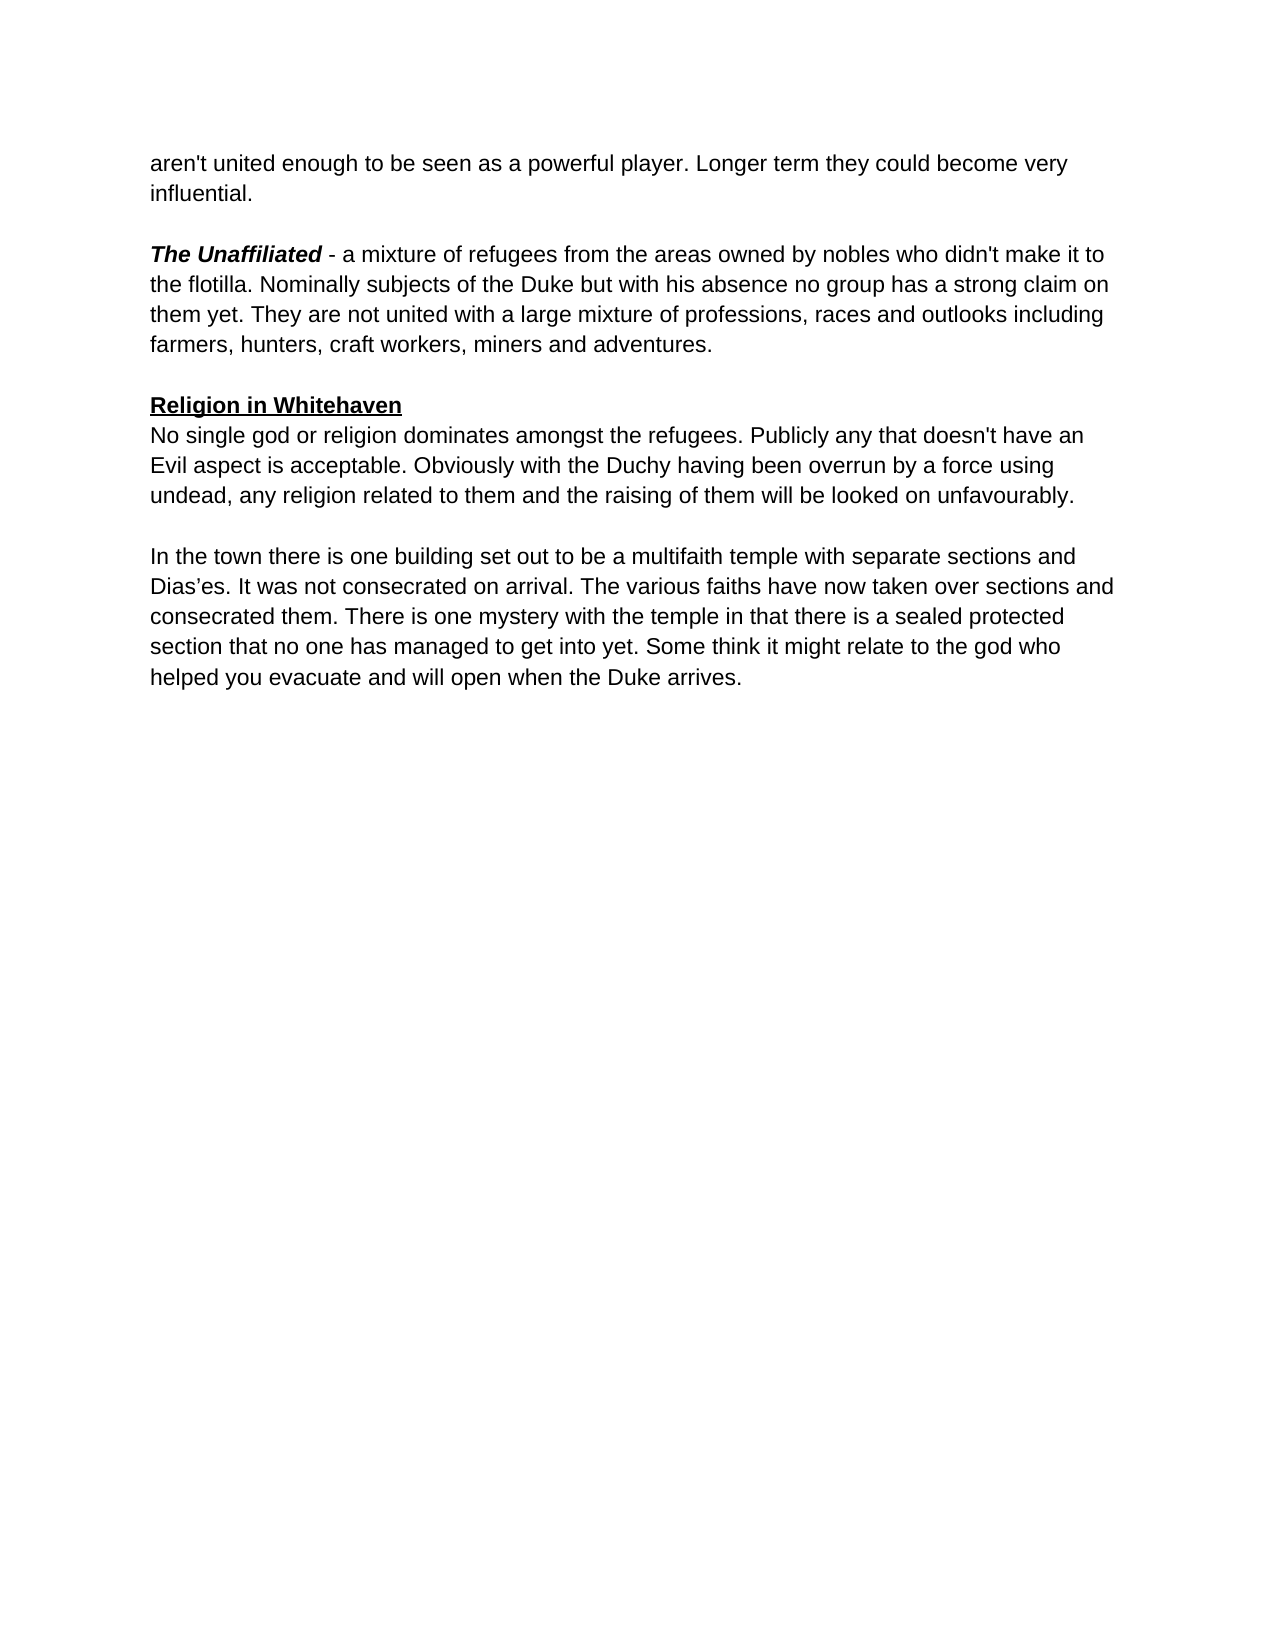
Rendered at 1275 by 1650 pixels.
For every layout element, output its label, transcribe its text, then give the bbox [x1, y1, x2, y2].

text Religion in Whitehaven [150, 392, 1125, 418]
text The Unaffiliated - a mixture of refugees from the areas owned by nobles who didn't make it to the flotilla. Nominally subjects of the Duke but with his absence no group has a strong claim on them yet. They are not united with a large mixture of professions, races and outlooks including farmers, hunters, craft workers, miners and adventures. [150, 241, 1125, 358]
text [150, 150, 1125, 207]
text No single god or religion dominates amongst the refugees. Publicly any that doesn't have an Evil aspect is acceptable. Obviously with the Duchy having been overrun by a force using undead, any religion related to them and the raising of them will be looked on unfavourably. [150, 422, 1125, 509]
text In the town there is one building set out to be a multifaith temple with separate sections and Dias’es. It was not consecrated on arrival. The various faiths have now taken over sections and consecrated them. There is one mystery with the temple in that there is a sealed protected section that no one has managed to get into yet. Some think it might relate to the god who helped you evacuate and will open when the Duke arrives. [150, 543, 1125, 690]
